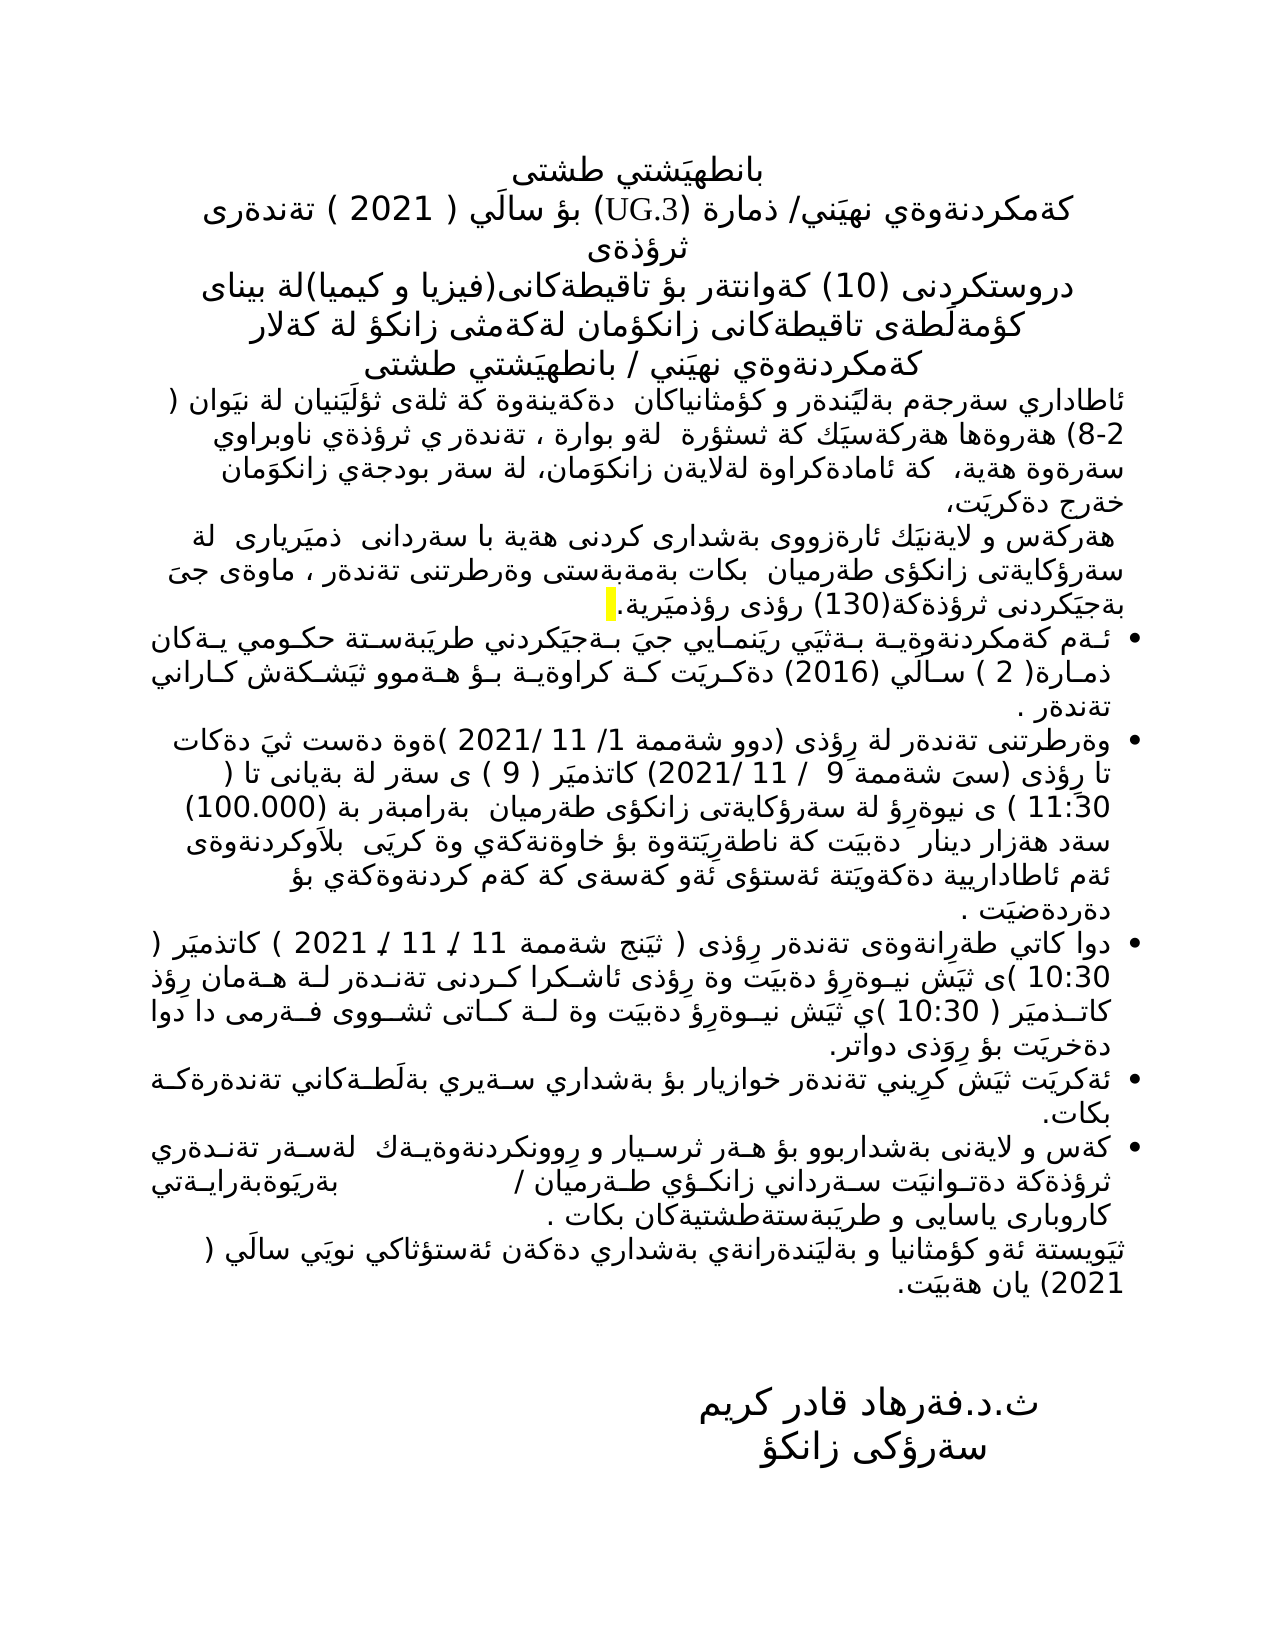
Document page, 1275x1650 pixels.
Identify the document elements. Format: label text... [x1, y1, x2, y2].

list وةرطرتنى تةندةر لة رِؤذى (دوو شةممة 1/ 11 /2021 )ةوة دةست ثيَ دةكات تا رِؤذى (سىَ شةممة 9 / 11 /2021) كاتذميَر ( 9 ) ى سةر لة بةيانى تا ( 11:30 ) ى نيوةرِؤ لة سةرؤكايةتى زانكؤى طةرميان بةرامبةر بة (100.000) سةد هةزار دينار دةبيَت كة ناطةرِيَتةوة بؤ خاوةنةكةي وة كريَى بلاَوكردنةوةى ئةم ئاطاداريية دةكةويَتة ئةستؤى ئةو كةسةى كة كةم كردنةوةكةي بؤ دةردةضيَت . [150, 723, 1130, 927]
text دروستكردنى (10) كةوانتةر بؤ تاقيطةكانى(فيزيا و كيميا)لة بيناى كؤمةلَطةى تاقيطةكانى زانكؤمان لةكةمثى زانكؤ لة كةلار [150, 267, 1125, 344]
text ثيَويستة ئةو كؤمثانيا و بةليَندةرانةي بةشداري دةكةن ئةستؤثاكي نويَي سالَي (2021) يان هةبيَت. [150, 1232, 1125, 1300]
list كةس و لايةنى بةشداربوو بؤ هةر ثرسيار و رِوونكردنةوةيةك لةسةر تةندةري ثرؤذةكة دةتوانيَت سةرداني زانكؤي طةرميان / بةريَوةبةرايةتي كاروبارى ياسايى و طريَبةستةطشتيةكان بكات . [150, 1130, 1130, 1232]
text كةمكردنةوةي نهيَني / بانطهيَشتي طشتى [150, 344, 1125, 383]
text بانطهيَشتي طشتى [150, 150, 1125, 189]
list ئةكريَت ثيَش كرِيني تةندةر خوازيار بؤ بةشداري سةيري بةلَطةكاني تةندةرةكة بكات. [150, 1062, 1130, 1130]
list ئةم كةمكردنةوةية بةثيَي ريَنمايي جيَ بةجيَكردني طريَبةستة حكومي يةكان ذمارة( 2 ) سالَي (2016) دةكريَت كة كراوةية بؤ هةموو ثيَشكةش كاراني تةندةر . [150, 621, 1130, 723]
text هةركةس و لايةنيَك ئارةزووى بةشدارى كردنى هةية با سةردانى ذميَريارى لة سةرؤكايةتى زانكؤى طةرميان بكات بةمةبةستى وةرطرتنى تةندةر ، ماوةى جىَ بةجيَكردنى ثرؤذةكة(130) رؤذى رؤذميَرية. [150, 519, 1125, 621]
text ئاطاداري سةرجةم بةليََندةر و كؤمثانياكان دةكةينةوة كة ثلةى ثؤلَيَنيان لة نيَوان (2-8) هةروةها هةركةسيَك كة ثسثؤرة لةو بوارة ، تةندةر ي ثرؤذةي ناوبراوي سةرةوة هةية، كة ئامادةكراوة لةلايةن زانكوَمان، لة سةر بودجةي زانكوَمان خةرج دةكريَت، [150, 383, 1125, 519]
text كةمكردنةوةي نهيَني/ ذمارة (UG.3) بؤ سالَي ( 2021 ) تةندةرى ثرؤذةى [150, 189, 1125, 267]
list دوا كاتي طةرِانةوةى تةندةر رِؤذى ( ثيَنج شةممة 11 / 11 / 2021 ) كاتذميَر (10:30 )ى ثيَش نيوةرِؤ دةبيَت وة رِؤذى ئاشكرا كردنى تةندةر لة هةمان رِؤذ كاتذميَر ( 10:30 )ي ثيَش نيوةرِؤ دةبيَت وة لة كاتى ثشووى فةرمى دا دوا دةخريَت بؤ رِوَذى دواتر. [150, 927, 1130, 1062]
